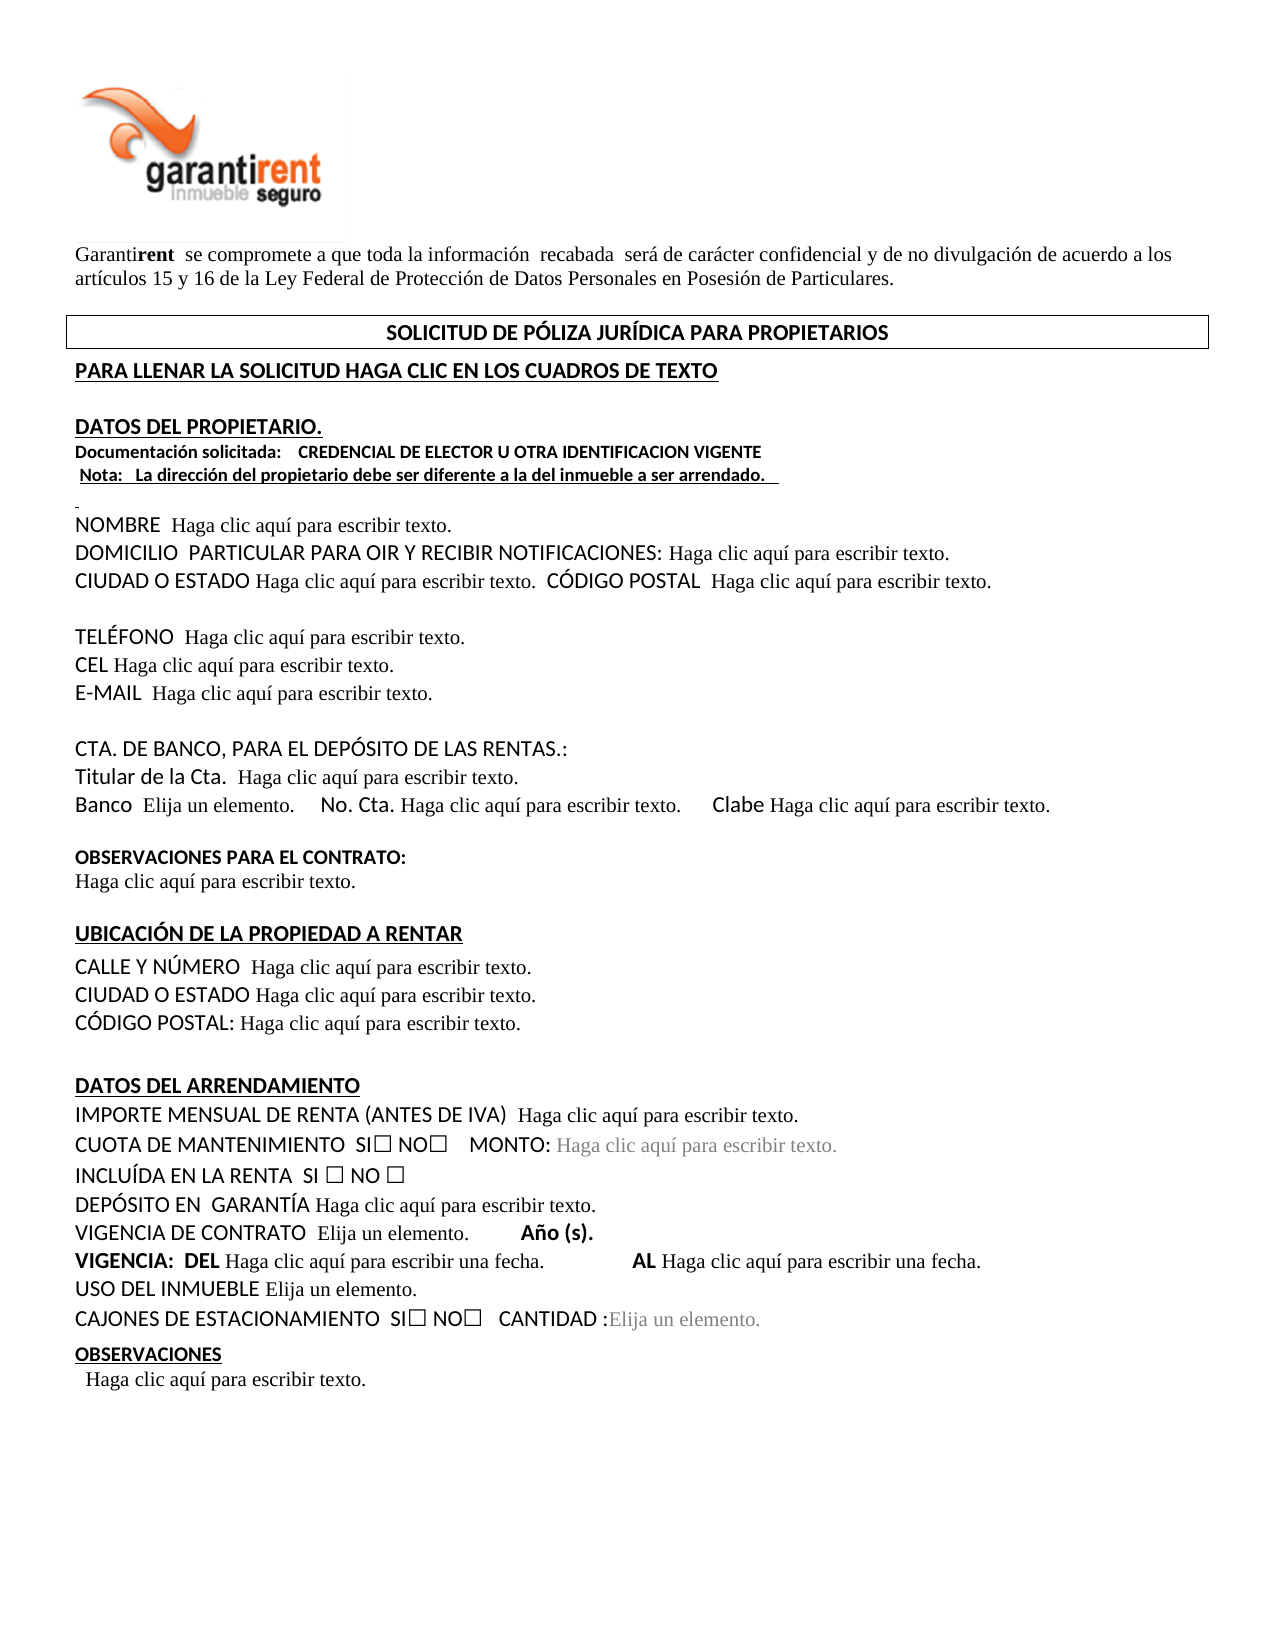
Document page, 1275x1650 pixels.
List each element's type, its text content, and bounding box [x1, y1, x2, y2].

text CIUDAD O ESTADO CÓDIGO POSTAL [75, 566, 1200, 594]
text CÓDIGO POSTAL: [75, 1008, 1200, 1036]
text Titular de la Cta. [75, 762, 1200, 791]
text VIGENCIA: DEL AL [75, 1246, 1200, 1274]
text IMPORTE MENSUAL DE RENTA (ANTES DE IVA) [75, 1100, 1200, 1128]
text Banco No. Cta. Clabe [75, 791, 1200, 818]
text OBSERVACIONES [75, 1341, 1200, 1367]
text PARA LLENAR LA SOLICITUD HAGA CLIC EN LOS CUADROS DE TEXTO [75, 356, 1200, 384]
text NOMBRE [75, 510, 1200, 538]
text TELÉFONO [75, 622, 1200, 650]
picture [75, 73, 347, 243]
text CAJONES DE ESTACIONAMIENTO SI NO CANTIDAD : [75, 1302, 1200, 1333]
text DEPÓSITO EN GARANTÍA [75, 1190, 1200, 1218]
text CALLE Y NÚMERO [75, 952, 1200, 980]
text UBICACIÓN DE LA PROPIEDAD A RENTAR [75, 919, 1200, 947]
text DATOS DEL PROPIETARIO. [75, 412, 1200, 440]
text OBSERVACIONES PARA EL CONTRATO: [75, 844, 1200, 869]
text DATOS DEL ARRENDAMIENTO [75, 1072, 1200, 1100]
text CTA. DE BANCO, PARA EL DEPÓSITO DE LAS RENTAS.: [75, 734, 1200, 762]
text E-MAIL [75, 678, 1200, 706]
text USO DEL INMUEBLE [75, 1274, 1200, 1302]
text Documentación solicitada: CREDENCIAL DE ELECTOR U OTRA IDENTIFICACION VIGENTE [75, 440, 1200, 463]
text INCLUÍDA EN LA RENTA SI NO [75, 1159, 1200, 1190]
text Nota: La dirección del propietario debe ser diferente a la del inmueble a ser arrendado. [75, 463, 1200, 486]
text SOLICITUD DE PÓLIZA JURÍDICA PARA PROPIETARIOS [67, 316, 1208, 348]
text CIUDAD O ESTADO [75, 980, 1200, 1008]
text VIGENCIA DE CONTRATO Año (s). [75, 1218, 1200, 1246]
text CEL [75, 650, 1200, 678]
text CUOTA DE MANTENIMIENTO SI NO MONTO: [75, 1128, 1200, 1159]
text DOMICILIO PARTICULAR PARA OIR Y RECIBIR NOTIFICACIONES: [75, 538, 1200, 566]
